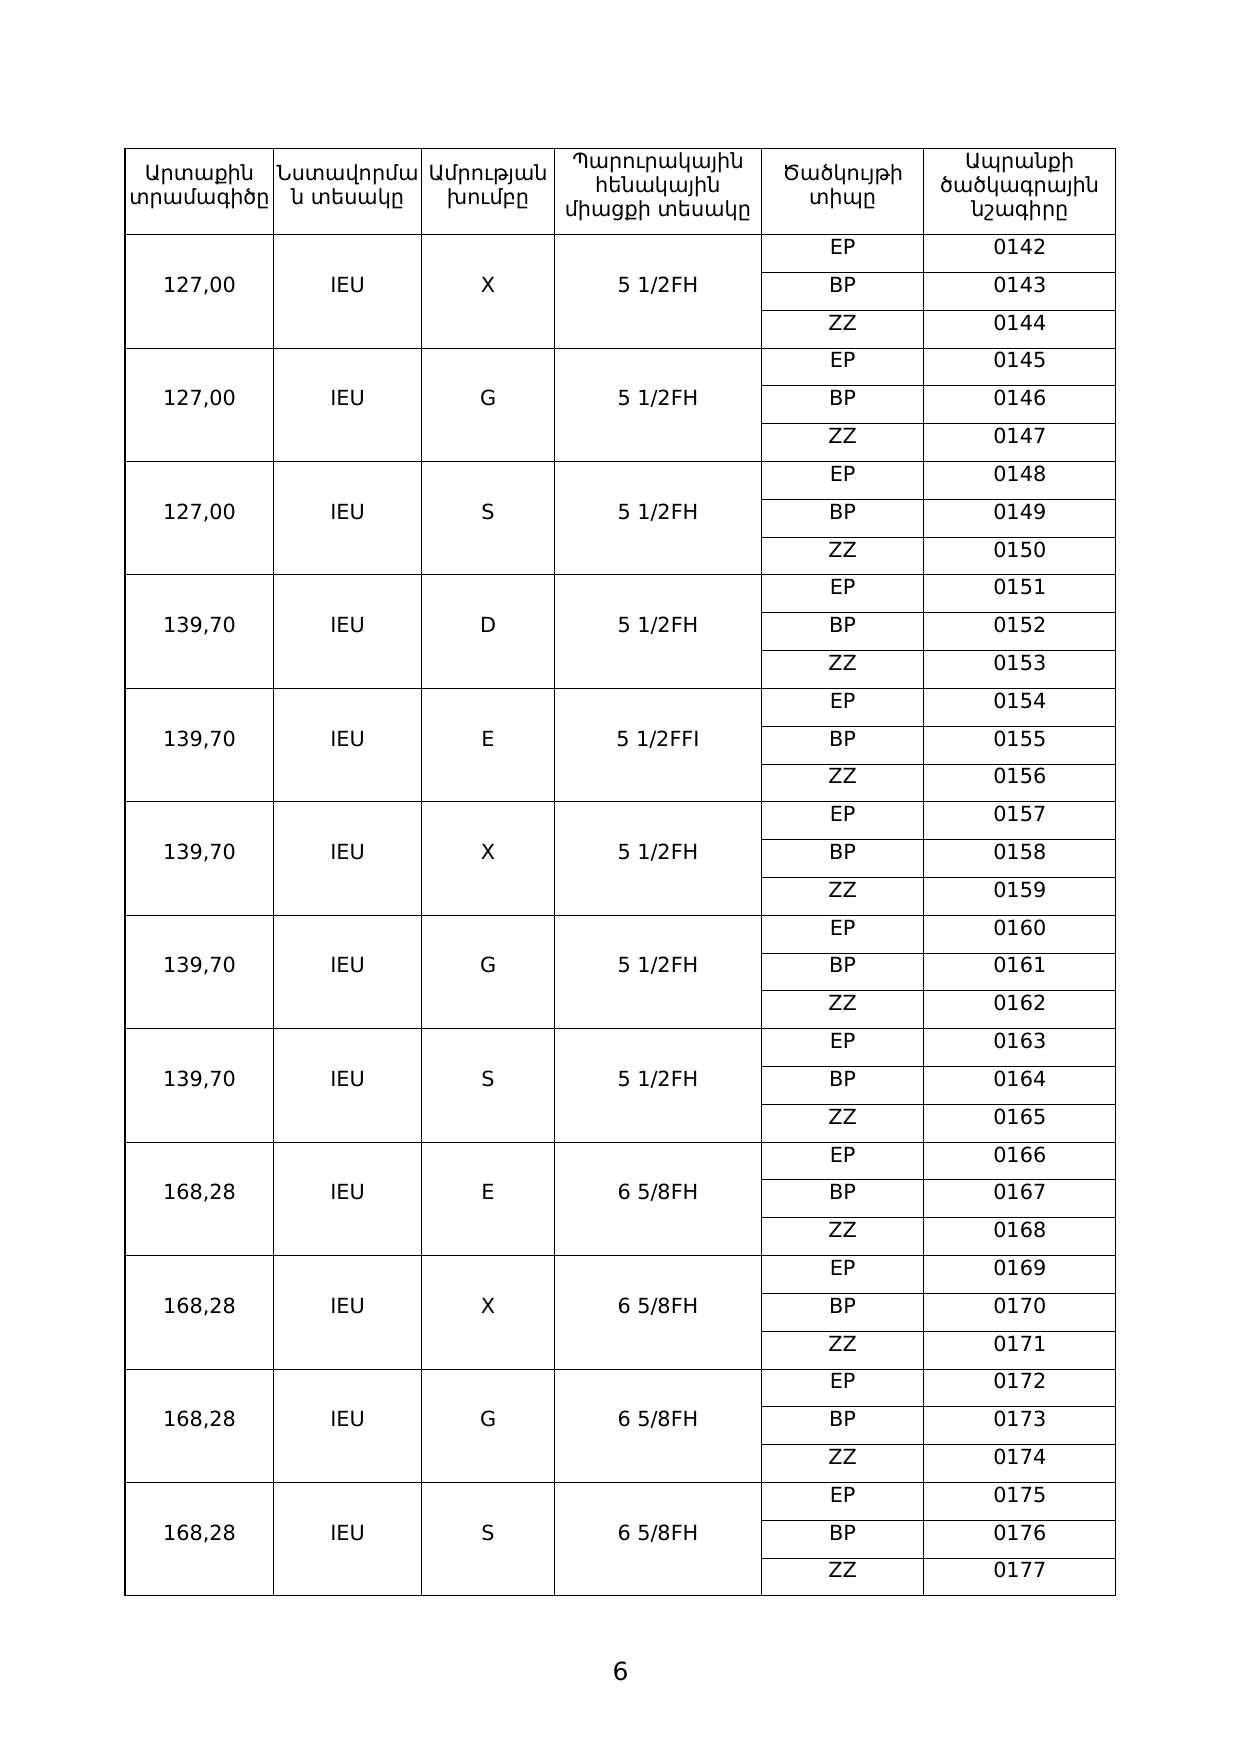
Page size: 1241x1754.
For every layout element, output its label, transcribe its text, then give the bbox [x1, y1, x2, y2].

table_cell EP [762, 1256, 923, 1293]
table_cell 0143 [924, 273, 1115, 310]
table_cell ZZ [762, 651, 923, 688]
table_header Արտաքին տրամագիծը [126, 149, 273, 234]
table_cell BP [762, 1067, 923, 1104]
table_cell BP [762, 1407, 923, 1444]
table_cell 5 1/2FH [555, 575, 761, 688]
table_cell 0163 [924, 1029, 1115, 1066]
table_cell 0167 [924, 1180, 1115, 1217]
table_cell IEU [274, 1370, 421, 1482]
table_cell 0174 [924, 1445, 1115, 1482]
table_cell IEU [274, 802, 421, 915]
table_cell ZZ [762, 1559, 923, 1595]
table_cell 5 1/2FFI [555, 689, 761, 801]
table_cell IEU [274, 349, 421, 461]
table_cell 0160 [924, 916, 1115, 952]
table_cell EP [762, 1029, 923, 1066]
table_cell 6 5/8FH [555, 1256, 761, 1368]
table_cell BP [762, 500, 923, 537]
table_cell 0142 [924, 235, 1115, 272]
table_cell 0155 [924, 727, 1115, 763]
table_cell 0175 [924, 1483, 1115, 1520]
table_cell EP [762, 235, 923, 272]
table_cell 0166 [924, 1143, 1115, 1179]
table_cell ZZ [762, 1218, 923, 1255]
table_cell 127,00 [126, 349, 273, 461]
table_cell IEU [274, 916, 421, 1028]
table_cell ZZ [762, 1445, 923, 1482]
table_cell 127,00 [126, 235, 273, 347]
table_cell BP [762, 1294, 923, 1331]
table_cell EP [762, 1370, 923, 1406]
table_cell EP [762, 349, 923, 385]
table_cell 5 1/2FH [555, 916, 761, 1028]
table_cell S [422, 462, 554, 574]
table_cell IEU [274, 462, 421, 574]
table_cell G [422, 1370, 554, 1482]
table_cell ZZ [762, 538, 923, 574]
table_cell IEU [274, 235, 421, 347]
table_cell 0172 [924, 1370, 1115, 1406]
table_cell EP [762, 1143, 923, 1179]
table_cell X [422, 1256, 554, 1368]
table_header Նստավորման տեսակը [274, 149, 421, 234]
table_cell 0148 [924, 462, 1115, 499]
table_cell 0171 [924, 1332, 1115, 1368]
table_cell 5 1/2FH [555, 462, 761, 574]
table_cell 0156 [924, 765, 1115, 801]
table_cell 168,28 [126, 1256, 273, 1368]
table_cell 0170 [924, 1294, 1115, 1331]
table_cell 0153 [924, 651, 1115, 688]
table_cell 0169 [924, 1256, 1115, 1293]
table_cell 5 1/2FH [555, 1029, 761, 1142]
table_cell S [422, 1483, 554, 1595]
table_cell 0159 [924, 878, 1115, 915]
table_cell 0168 [924, 1218, 1115, 1255]
table_cell 0157 [924, 802, 1115, 839]
table_cell BP [762, 840, 923, 877]
table_cell 168,28 [126, 1143, 273, 1255]
table_cell Е [422, 689, 554, 801]
table_cell 139,70 [126, 689, 273, 801]
table_cell 0149 [924, 500, 1115, 537]
table_header Պարուրակային հենակային միացքի տեսակը [555, 149, 761, 234]
table_cell BP [762, 727, 923, 763]
table_cell EP [762, 462, 923, 499]
table_cell 0152 [924, 613, 1115, 650]
table_cell 0150 [924, 538, 1115, 574]
table_header Ամրության խումբը [422, 149, 554, 234]
table_cell 5 1/2FH [555, 235, 761, 347]
table_cell G [422, 916, 554, 1028]
table_cell ZZ [762, 765, 923, 801]
table_cell ZZ [762, 311, 923, 347]
table_cell ZZ [762, 991, 923, 1028]
table_cell BP [762, 386, 923, 423]
table_cell IEU [274, 1483, 421, 1595]
table_cell IEU [274, 689, 421, 801]
table_cell Е [422, 1143, 554, 1255]
table_cell IEU [274, 1143, 421, 1255]
table_cell 139,70 [126, 575, 273, 688]
table_cell X [422, 802, 554, 915]
table_cell 168,28 [126, 1483, 273, 1595]
table_cell BP [762, 1521, 923, 1557]
table_cell EP [762, 916, 923, 952]
table_cell D [422, 575, 554, 688]
table_cell BP [762, 954, 923, 990]
table_cell EP [762, 689, 923, 726]
table_cell 6 5/8FH [555, 1483, 761, 1595]
table_header Ապրանքի ծածկագրային նշագիրը [924, 149, 1115, 234]
table_cell 0144 [924, 311, 1115, 347]
table_cell 0177 [924, 1559, 1115, 1595]
table_cell 0151 [924, 575, 1115, 612]
table_cell 5 1/2FH [555, 349, 761, 461]
table_cell X [422, 235, 554, 347]
table_cell BP [762, 273, 923, 310]
table_cell BP [762, 1180, 923, 1217]
table_cell 139,70 [126, 916, 273, 1028]
table_cell 139,70 [126, 802, 273, 915]
table_cell 0176 [924, 1521, 1115, 1557]
table_cell G [422, 349, 554, 461]
table_cell 127,00 [126, 462, 273, 574]
table_cell 0158 [924, 840, 1115, 877]
table_cell 139,70 [126, 1029, 273, 1142]
table_cell IEU [274, 1256, 421, 1368]
table_cell EP [762, 575, 923, 612]
table_cell 6 5/8FH [555, 1370, 761, 1482]
table_cell 0162 [924, 991, 1115, 1028]
table_cell S [422, 1029, 554, 1142]
table_cell BP [762, 613, 923, 650]
table_cell 0145 [924, 349, 1115, 385]
table_cell IEU [274, 575, 421, 688]
table_cell EP [762, 1483, 923, 1520]
table_cell IEU [274, 1029, 421, 1142]
table_cell 0154 [924, 689, 1115, 726]
table_cell 0147 [924, 424, 1115, 461]
table_cell ZZ [762, 878, 923, 915]
table_cell ZZ [762, 1332, 923, 1368]
table_cell EP [762, 802, 923, 839]
table_header Ծածկույթի տիպը [762, 149, 923, 234]
table_cell 168,28 [126, 1370, 273, 1482]
table_cell 6 5/8FH [555, 1143, 761, 1255]
table_cell 0146 [924, 386, 1115, 423]
table_cell 5 1/2FH [555, 802, 761, 915]
table_cell 0165 [924, 1105, 1115, 1142]
table_cell 0164 [924, 1067, 1115, 1104]
table_cell ZZ [762, 1105, 923, 1142]
table_cell ZZ [762, 424, 923, 461]
table_cell 0161 [924, 954, 1115, 990]
table_cell 0173 [924, 1407, 1115, 1444]
